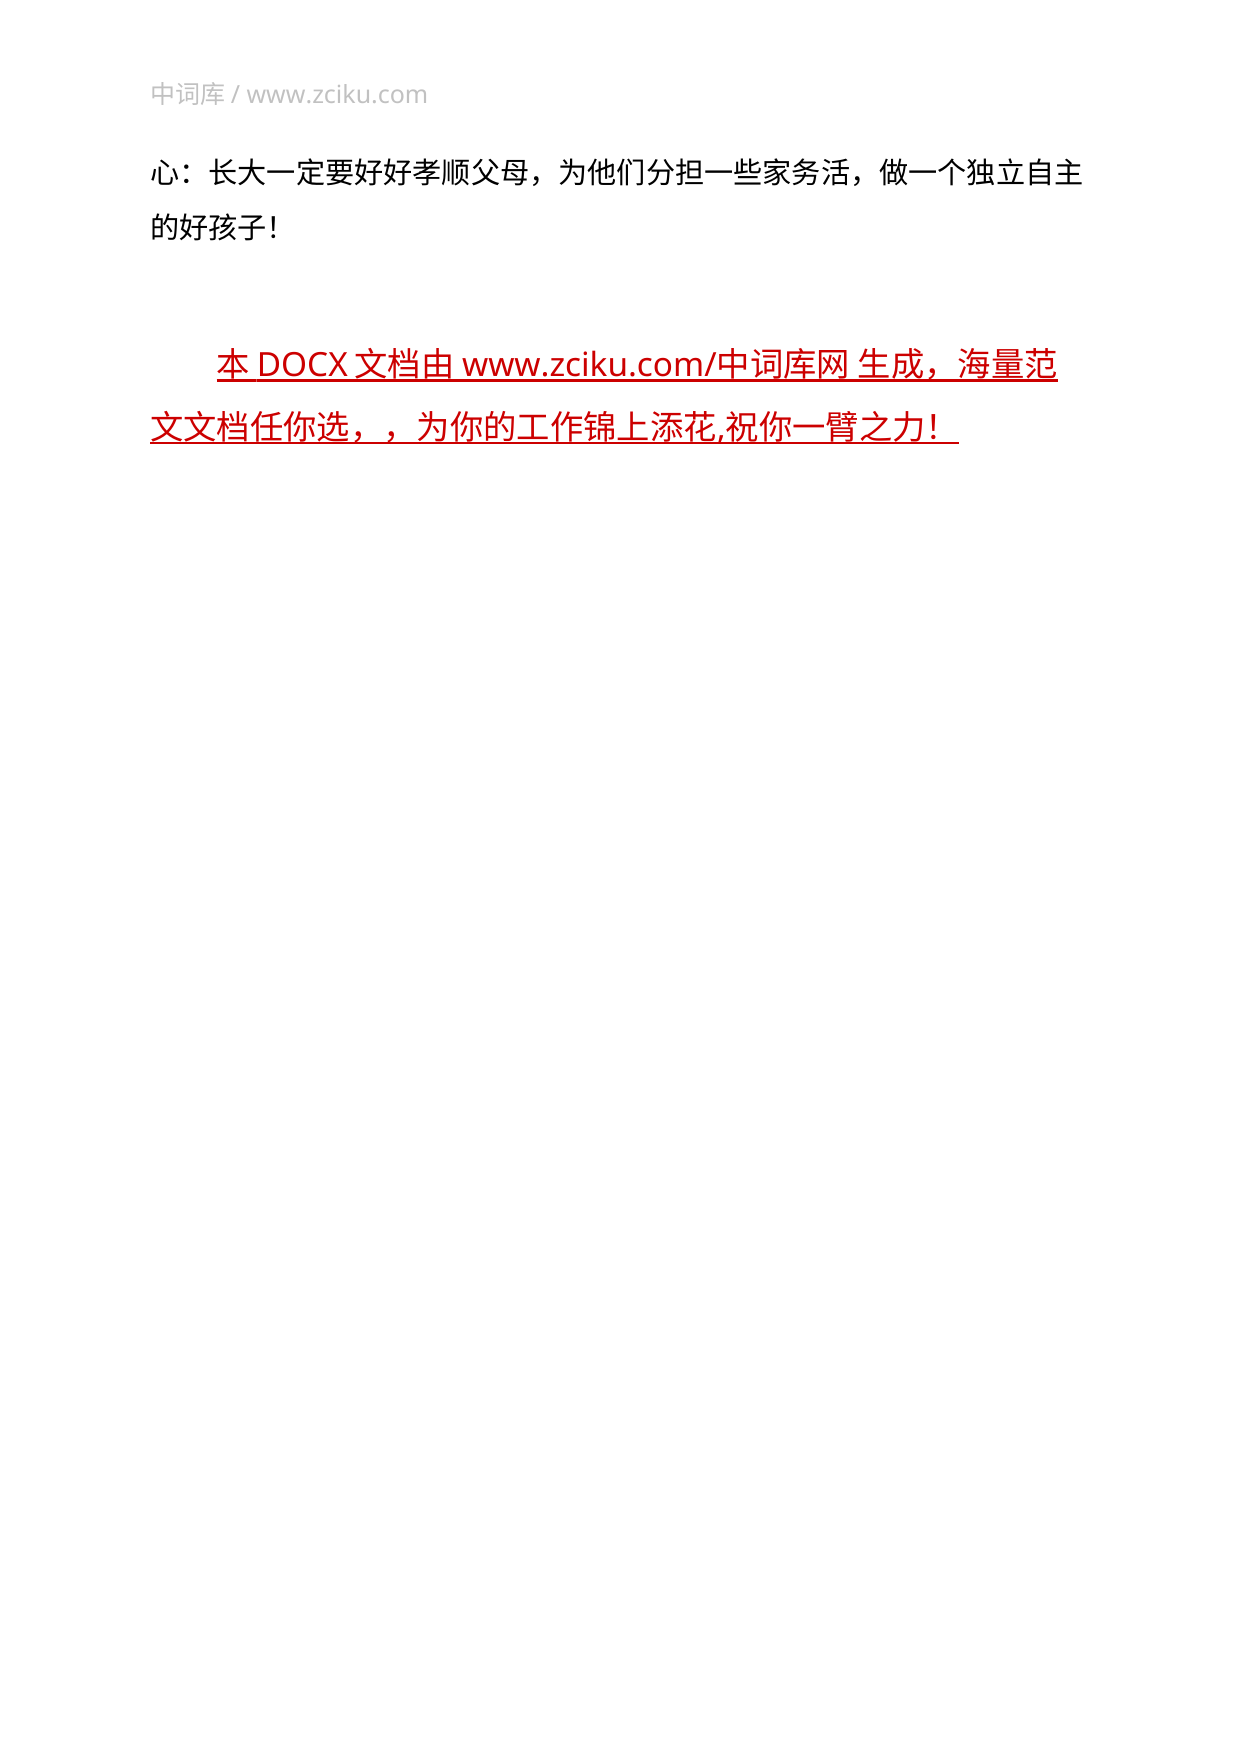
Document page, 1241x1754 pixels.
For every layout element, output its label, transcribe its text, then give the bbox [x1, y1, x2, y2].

text 本DOCX文档由 www.zciku.com/中词库网 生成，海量范文文档任你选，，为你的工作锦上添花,祝你一臂之力！ [150, 338, 1090, 449]
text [150, 150, 1090, 247]
